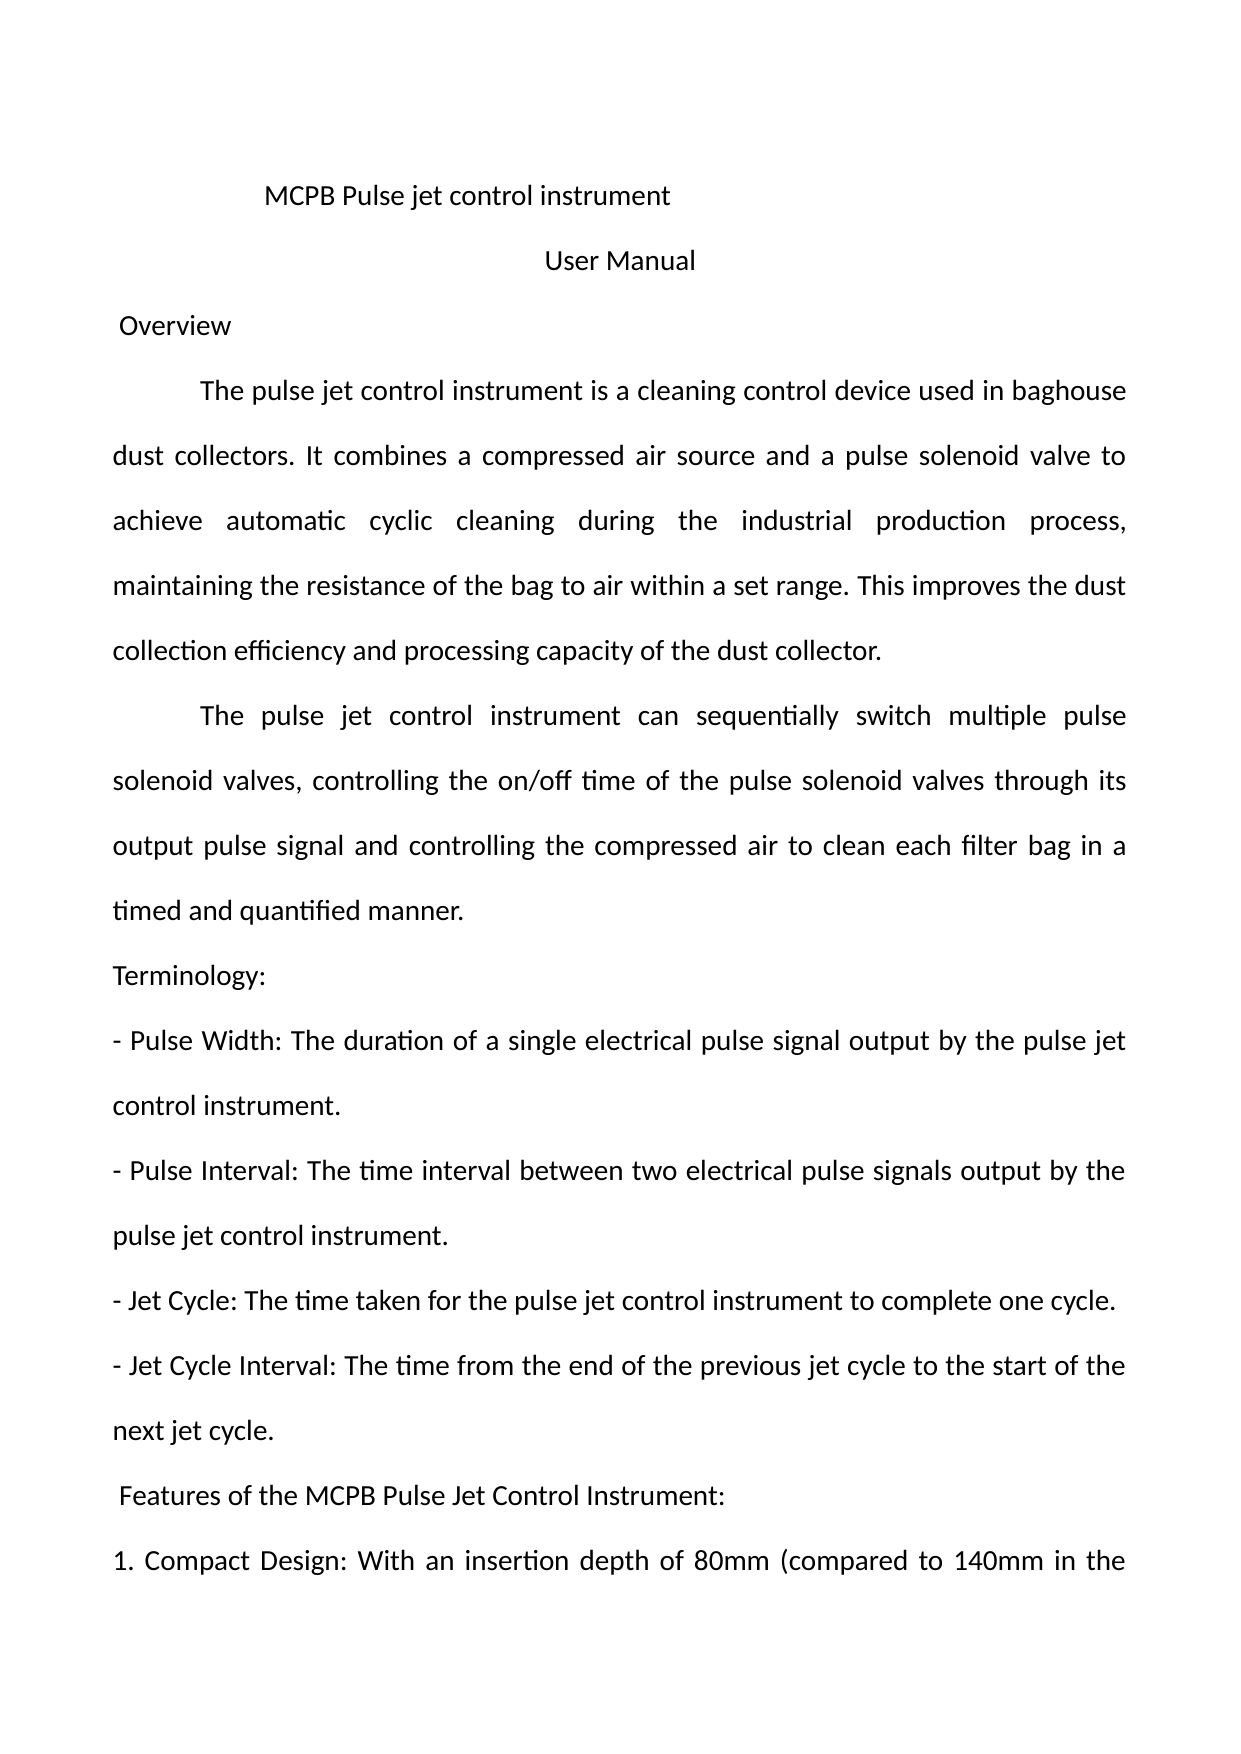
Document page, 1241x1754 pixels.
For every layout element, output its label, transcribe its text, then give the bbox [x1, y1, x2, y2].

text MCPB Pulse jet control instrument [112, 162, 1128, 227]
text User Manual [112, 227, 1128, 292]
text The pulse jet control instrument is a cleaning control device used in baghouse dust collectors. It combines a compressed air source and a pulse solenoid valve to achieve automatic cyclic cleaning during the industrial production process, maintaining the resistance of the bag to air within a set range. This improves the dust collection efficiency and processing capacity of the dust collector. [112, 357, 1128, 682]
text - Jet Cycle Interval: The time from the end of the previous jet cycle to the start of the next jet cycle. [112, 1332, 1128, 1462]
text Terminology: [112, 942, 1128, 1007]
text - Pulse Width: The duration of a single electrical pulse signal output by the pulse jet control instrument. [112, 1007, 1128, 1137]
text - Jet Cycle: The time taken for the pulse jet control instrument to complete one cycle. [112, 1267, 1128, 1332]
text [112, 1527, 1128, 1592]
text Features of the MCPB Pulse Jet Control Instrument: [112, 1462, 1128, 1527]
text The pulse jet control instrument can sequentially switch multiple pulse solenoid valves, controlling the on/off time of the pulse solenoid valves through its output pulse signal and controlling the compressed air to clean each filter bag in a timed and quantified manner. [112, 682, 1128, 942]
text Overview [112, 292, 1128, 357]
text - Pulse Interval: The time interval between two electrical pulse signals output by the pulse jet control instrument. [112, 1137, 1128, 1267]
